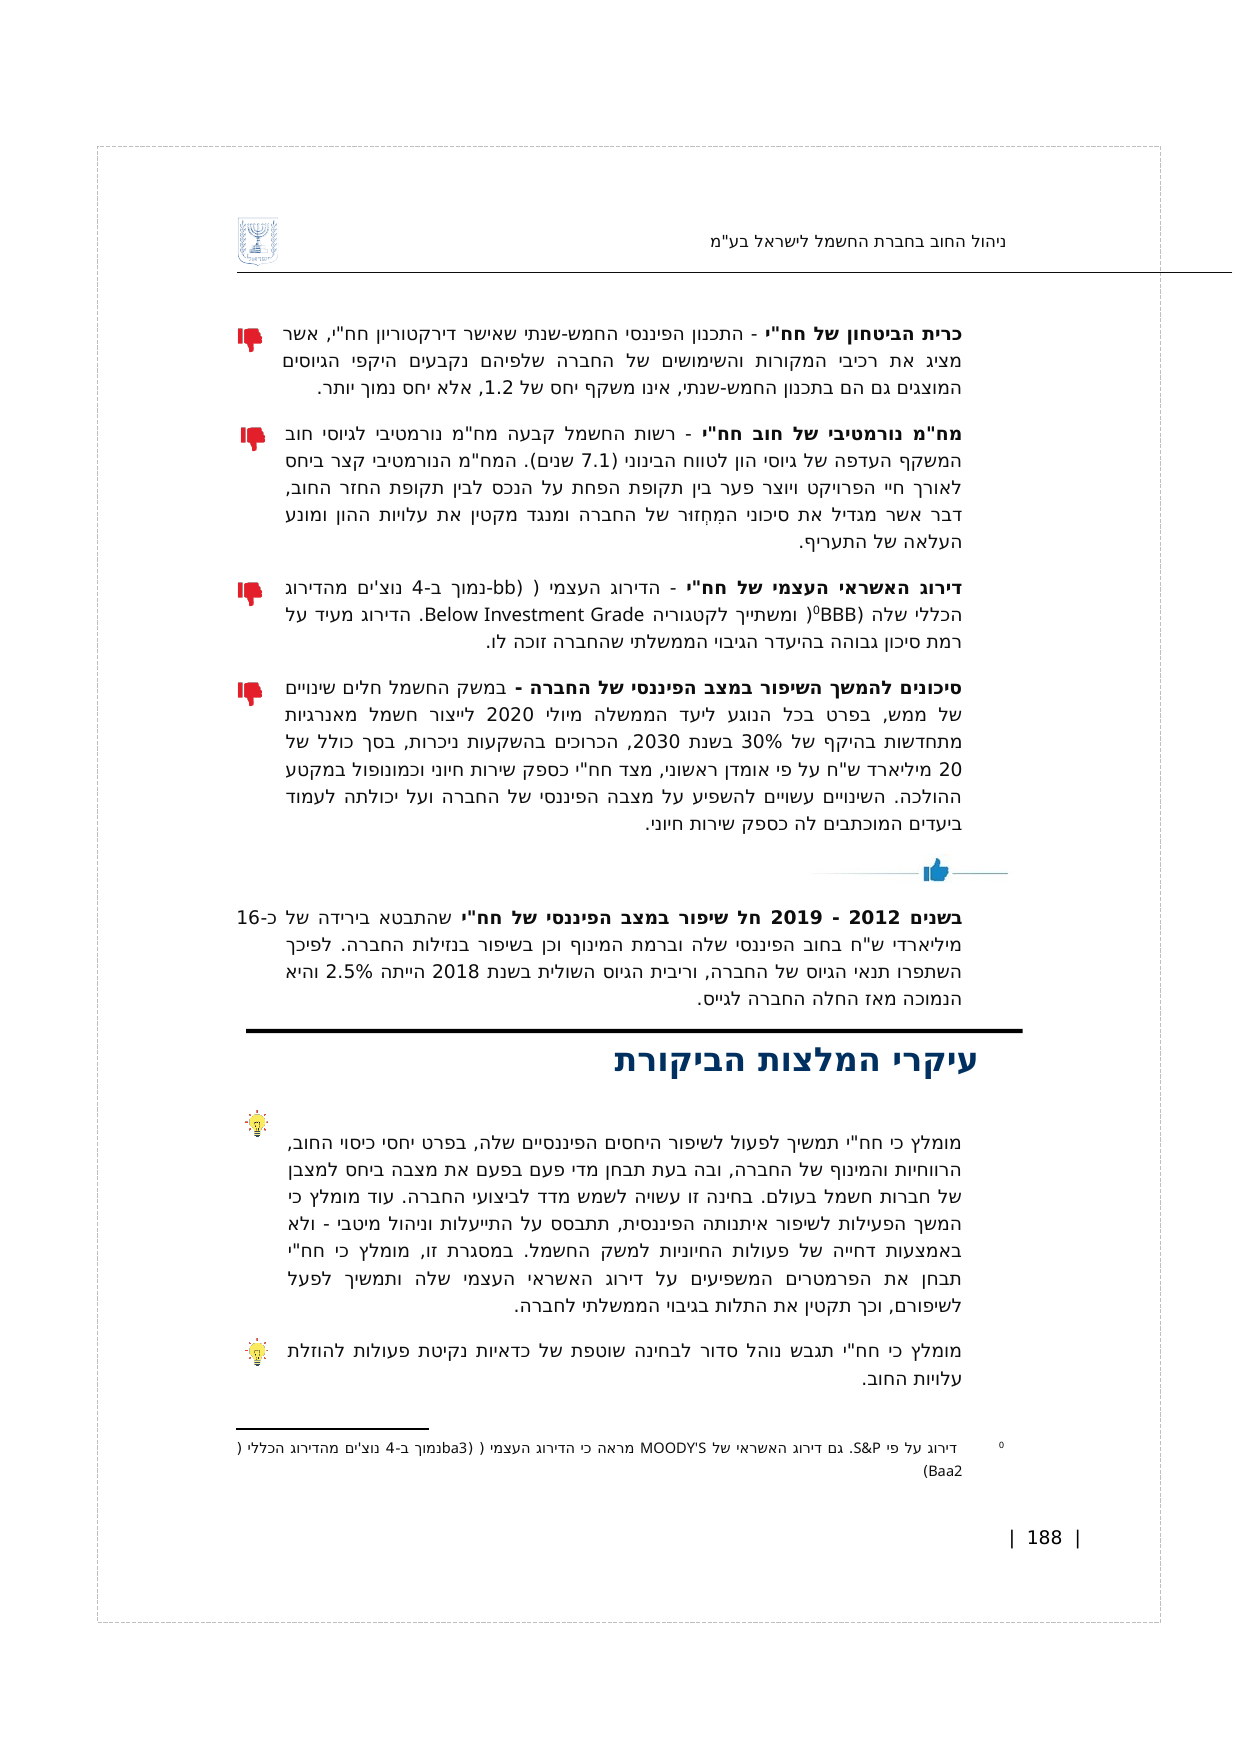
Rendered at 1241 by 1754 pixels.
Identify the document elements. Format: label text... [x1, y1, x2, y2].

text סיכונים להמשך השיפור במצב הפיננסי של החברה - במשק החשמל חלים שינויים של ממש, בפרט בכל הנוגע ליעד הממשלה מיולי 2020 לייצור חשמל מאנרגיות מתחדשות בהיקף של 30% בשנת 2030, הכרוכים בהשקעות ניכרות, בסך כולל של 20 מיליארד ש"ח על פי אומדן ראשוני, מצד חח"י כספק שירות חיוני וכמונופול במקטע ההולכה. השינויים עשויים להשפיע על מצבה הפיננסי של החברה ועל יכולתה לעמוד ביעדים המוכתבים לה כספק שירות חיוני. [236, 673, 963, 836]
text דירוג האשראי העצמי של חח"י - הדירוג העצמי ( (bb-נמוך ב-4 נוצ'ים מהדירוג הכללי שלה (BBB( ומשתייך לקטגוריה Below Investment Grade. הדירוג מעיד על רמת סיכון גבוהה בהיעדר הגיבוי הממשלתי שהחברה זוכה לו. [236, 573, 963, 654]
text מומלץ כי חח"י תמשיך לפעול לשיפור היחסים הפיננסיים שלה, בפרט יחסי כיסוי החוב, הרווחיות והמינוף של החברה, ובה בעת תבחן מדי פעם בפעם את מצבה ביחס למצבן של חברות חשמל בעולם. בחינה זו עשויה לשמש מדד לביצועי החברה. עוד מומלץ כי המשך הפעילות לשיפור איתנותה הפיננסית, תתבסס על התייעלות וניהול מיטבי - ולא באמצעות דחייה של פעולות החיוניות למשק החשמל. במסגרת זו, מומלץ כי חח"י תבחן את הפרמטרים המשפיעים על דירוג האשראי העצמי שלה ותמשיך לפעל לשיפורם, וכך תקטין את התלות בגיבוי הממשלתי לחברה. [236, 1097, 963, 1317]
text מומלץ כי חח"י תגבש נוהל סדור לבחינה שוטפת של כדאיות נקיטת פעולות להוזלת עלויות החוב. [236, 1336, 963, 1390]
picture [245, 1338, 268, 1366]
text מח"מ נורמטיבי של חוב חח"י - רשות החשמל קבעה מח"מ נורמטיבי לגיוסי חוב המשקף העדפה של גיוסי הון לטווח הבינוני (7.1 שנים). המח"מ הנורמטיבי קצר ביחס לאורך חיי הפרויקט ויוצר פער בין תקופת הפחת על הנכס לבין תקופת החזר החוב, דבר אשר מגדיל את סיכוני המִחְזוּר של החברה ומנגד מקטין את עלויות ההון ומונע העלאה של התעריף. [236, 419, 963, 554]
text כרית הביטחון של חח"י - התכנון הפיננסי החמש-שנתי שאישר דירקטוריון חח"י, אשר מציג את רכיבי המקורות והשימושים של החברה שלפיהם נקבעים היקפי הגיוסים המוצגים גם הם בתכנון החמש-שנתי, אינו משקף יחס של 1.2, אלא יחס נמוך יותר. [236, 319, 963, 400]
picture [236, 326, 263, 354]
picture [631, 854, 1018, 884]
picture [236, 580, 263, 608]
text בשנים 2012 - 2019 חל שיפור במצב הפיננסי של חח"י שהתבטא בירידה של כ-16 מיליארדי ש"ח בחוב הפיננסי שלה וברמת המינוף וכן בשיפור בנזילות החברה. לפיכך השתפרו תנאי הגיוס של החברה, וריבית הגיוס השולית בשנת 2018 הייתה 2.5% והיא הנמוכה מאז החלה החברה לגייס. [236, 903, 963, 1011]
picture [236, 680, 263, 708]
picture [239, 426, 266, 453]
picture [245, 1110, 268, 1137]
